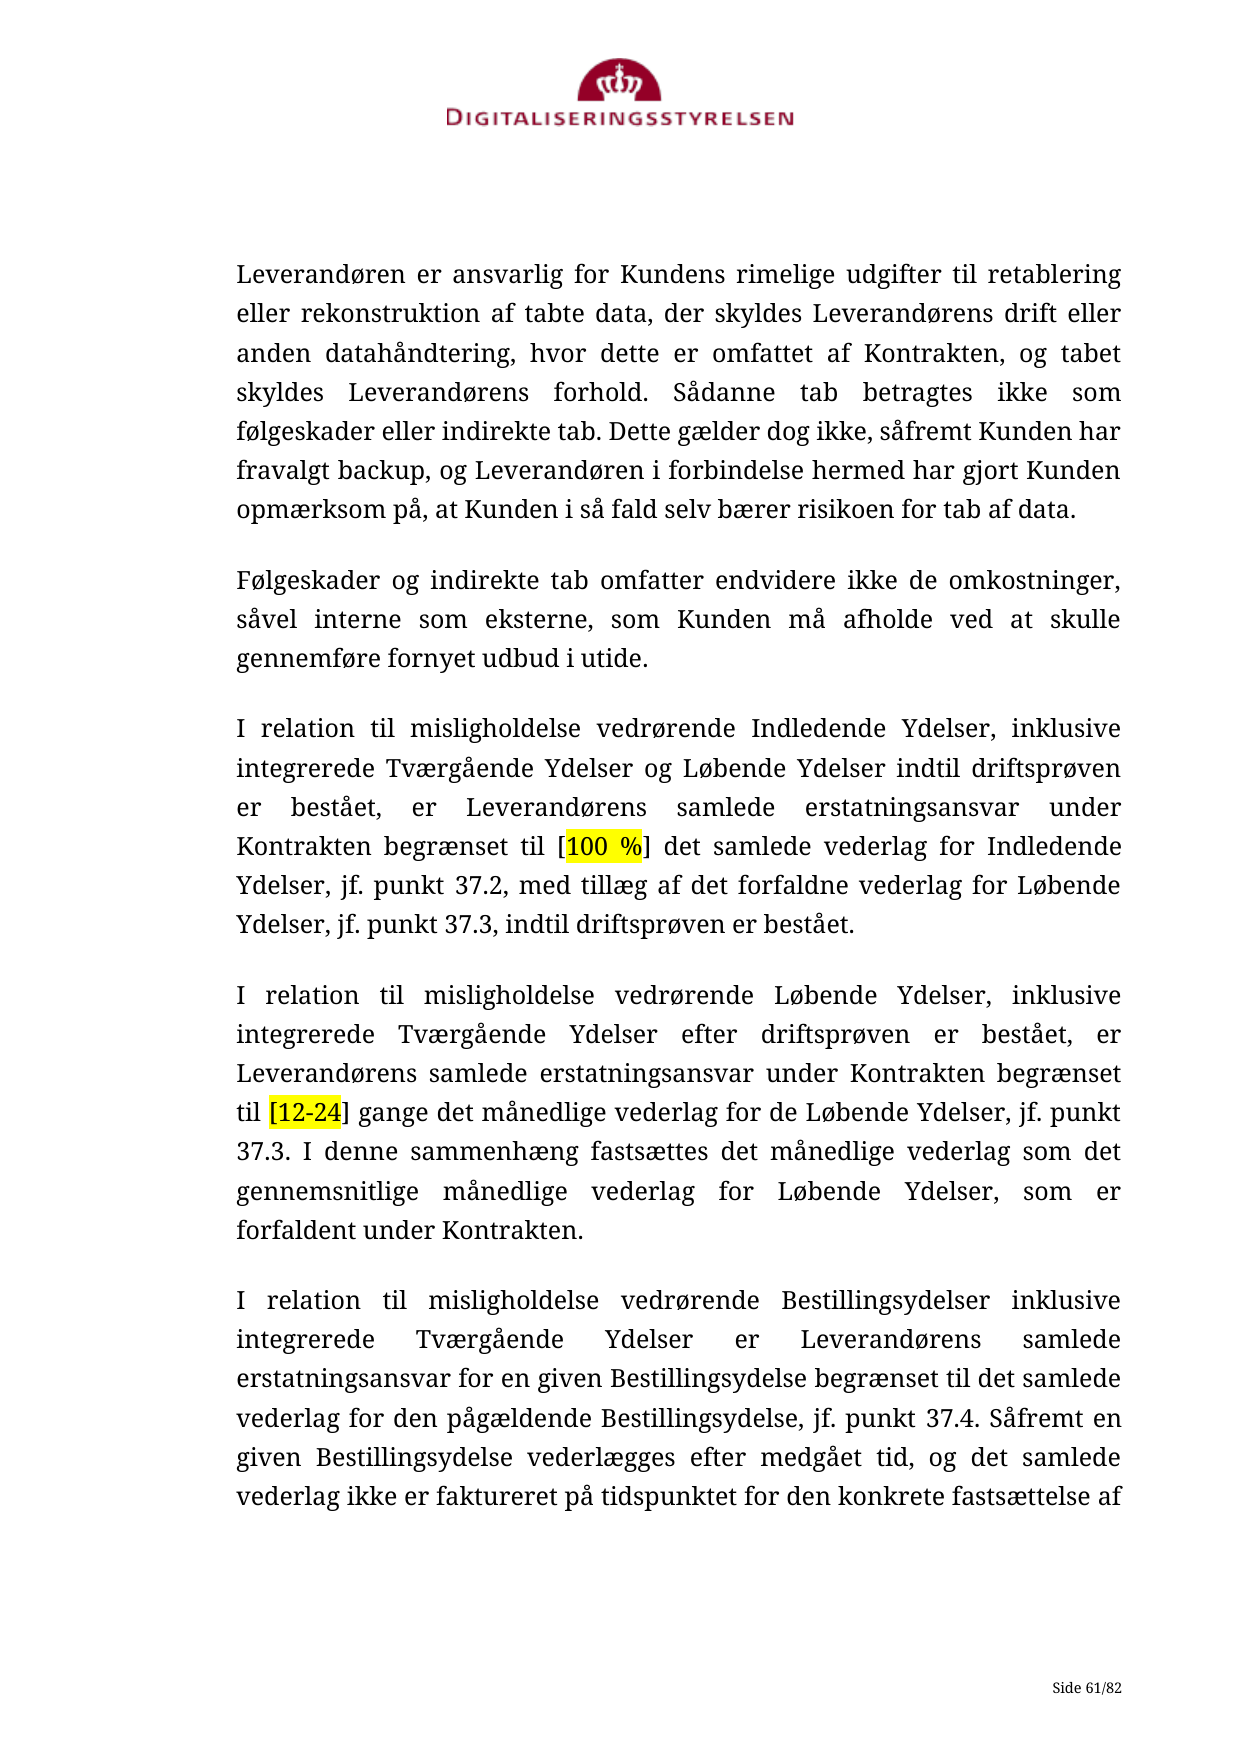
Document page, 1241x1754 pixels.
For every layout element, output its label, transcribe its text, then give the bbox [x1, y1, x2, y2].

text Leverandøren er ansvarlig for Kundens rimelige udgifter til retablering eller rekonstruktion af tabte data, der skyldes Leverandørens drift eller anden datahåndtering, hvor dette er omfattet af Kontrakten, og tabet skyldes Leverandørens forhold. Sådanne tab betragtes ikke som følgeskader eller indirekte tab. Dette gælder dog ikke, såfremt Kunden har fravalgt backup, og Leverandøren i forbindelse hermed har gjort Kunden opmærksom på, at Kunden i så fald selv bærer risikoen for tab af data. [236, 257, 1122, 526]
text I relation til misligholdelse vedrørende Løbende Ydelser, inklusive integrerede Tværgående Ydelser efter driftsprøven er bestået, er Leverandørens samlede erstatningsansvar under Kontrakten begrænset til [12-24] gange det månedlige vederlag for de Løbende Ydelser, jf. punkt 37.3. I denne sammenhæng fastsættes det månedlige vederlag som det gennemsnitlige månedlige vederlag for Løbende Ydelser, som er forfaldent under Kontrakten. [236, 977, 1122, 1246]
text Følgeskader og indirekte tab omfatter endvidere ikke de omkostninger, såvel interne som eksterne, som Kunden må afholde ved at skulle gennemføre fornyet udbud i utide. [236, 562, 1122, 675]
text I relation til misligholdelse vedrørende Indledende Ydelser, inklusive integrerede Tværgående Ydelser og Løbende Ydelser indtil driftsprøven er bestået, er Leverandørens samlede erstatningsansvar under Kontrakten begrænset til [100 %] det samlede vederlag for Indledende Ydelser, jf. punkt 37.2, med tillæg af det forfaldne vederlag for Løbende Ydelser, jf. punkt 37.3, indtil driftsprøven er bestået. [236, 711, 1122, 941]
picture [447, 58, 794, 127]
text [236, 1283, 1122, 1513]
